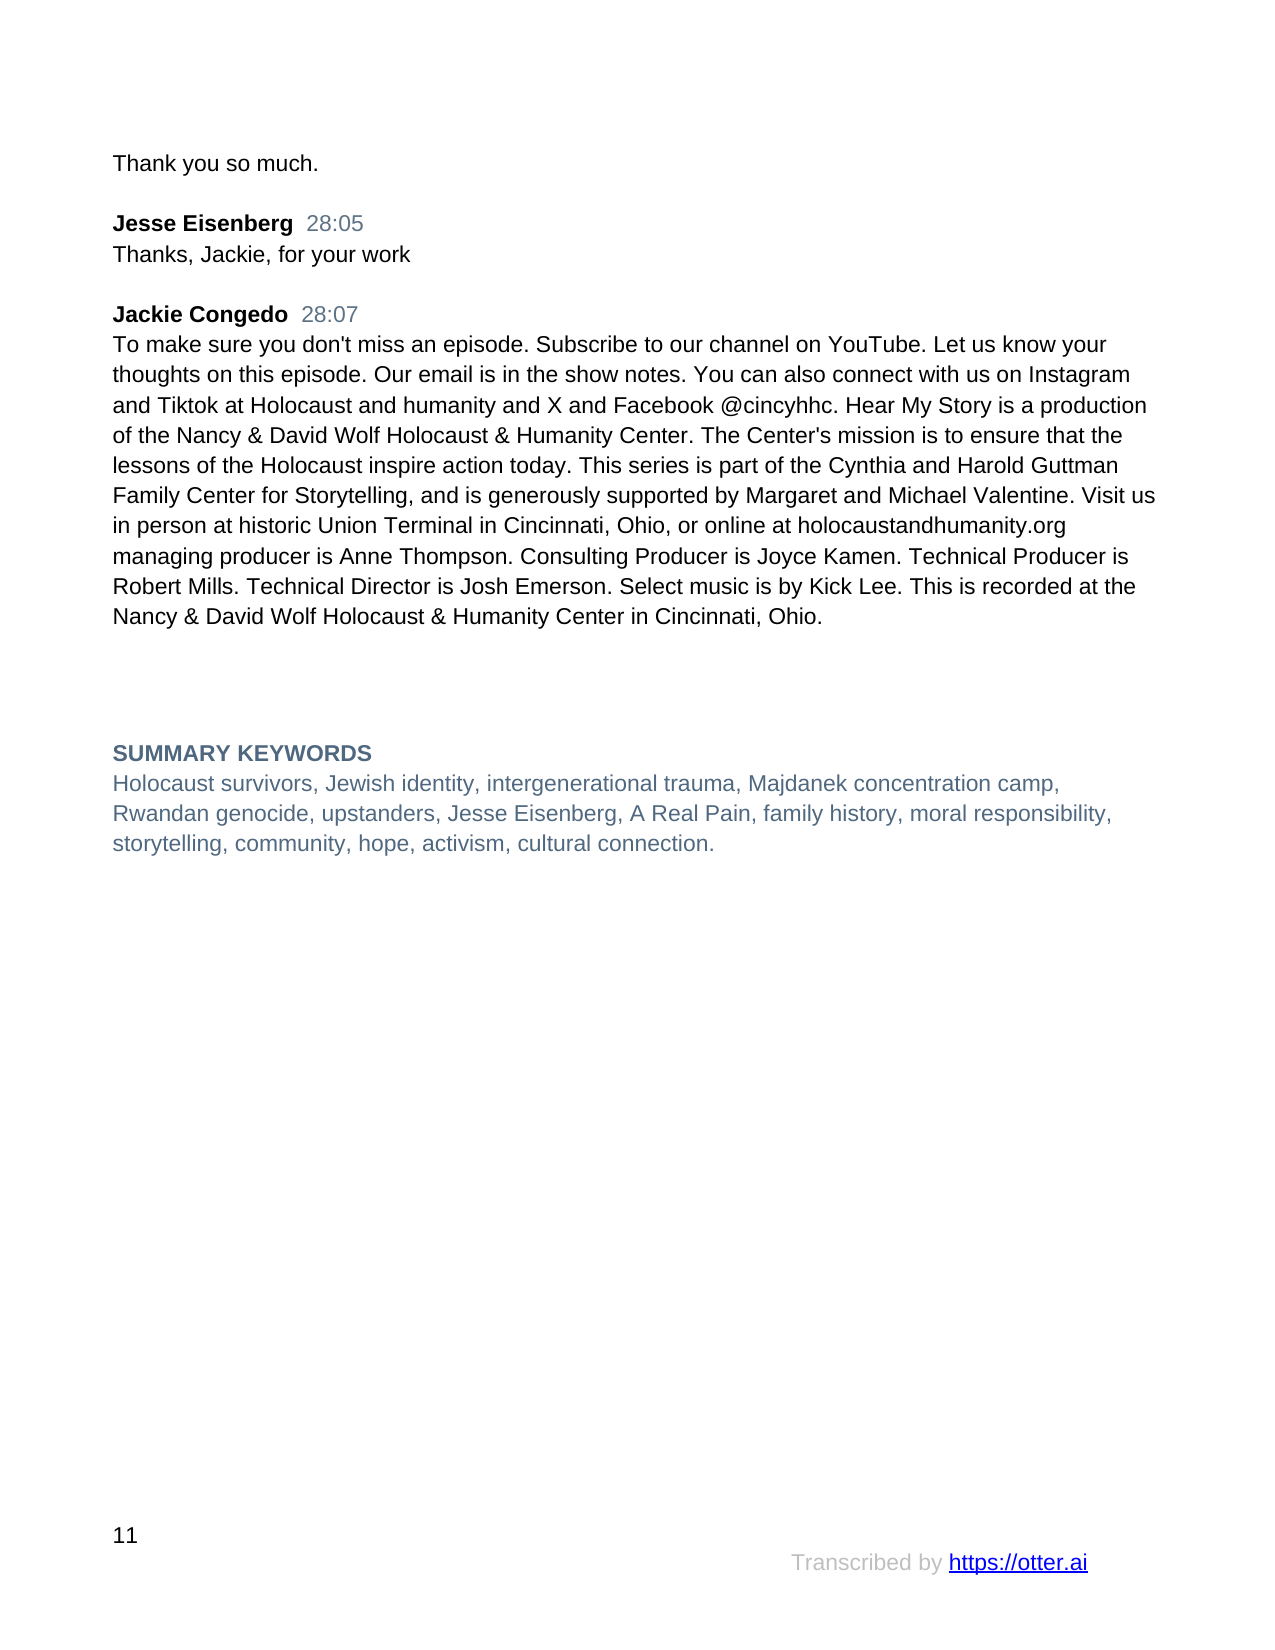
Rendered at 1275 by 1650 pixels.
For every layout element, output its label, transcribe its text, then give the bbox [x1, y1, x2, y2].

text SUMMARY KEYWORDS [112, 739, 1162, 766]
text To make sure you don't miss an episode. Subscribe to our channel on YouTube. Let us know your thoughts on this episode. Our email is in the show notes. You can also connect with us on Instagram and Tiktok at Holocaust and humanity and X and Facebook @cincyhhc. Hear My Story is a production of the Nancy & David Wolf Holocaust & Humanity Center. The Center's mission is to ensure that the lessons of the Holocaust inspire action today. This series is part of the Cynthia and Harold Guttman Family Center for Storytelling, and is generously supported by Margaret and Michael Valentine. Visit us in person at historic Union Terminal in Cincinnati, Ohio, or online at holocaustandhumanity.org managing producer is Anne Thompson. Consulting Producer is Joyce Kamen. Technical Producer is Robert Mills. Technical Director is Josh Emerson. Select music is by Kick Lee. This is recorded at the Nancy & David Wolf Holocaust & Humanity Center in Cincinnati, Ohio. [112, 331, 1162, 629]
text Jackie Congedo 28:07 [112, 301, 1162, 327]
text Thank you so much. [112, 150, 1162, 176]
text Thanks, Jackie, for your work [112, 241, 1162, 267]
text Holocaust survivors, Jewish identity, intergenerational trauma, Majdanek concentration camp, Rwandan genocide, upstanders, Jesse Eisenberg, A Real Pain, family history, moral responsibility, storytelling, community, hope, activism, cultural connection. [112, 770, 1162, 857]
text Jesse Eisenberg 28:05 [112, 210, 1162, 237]
